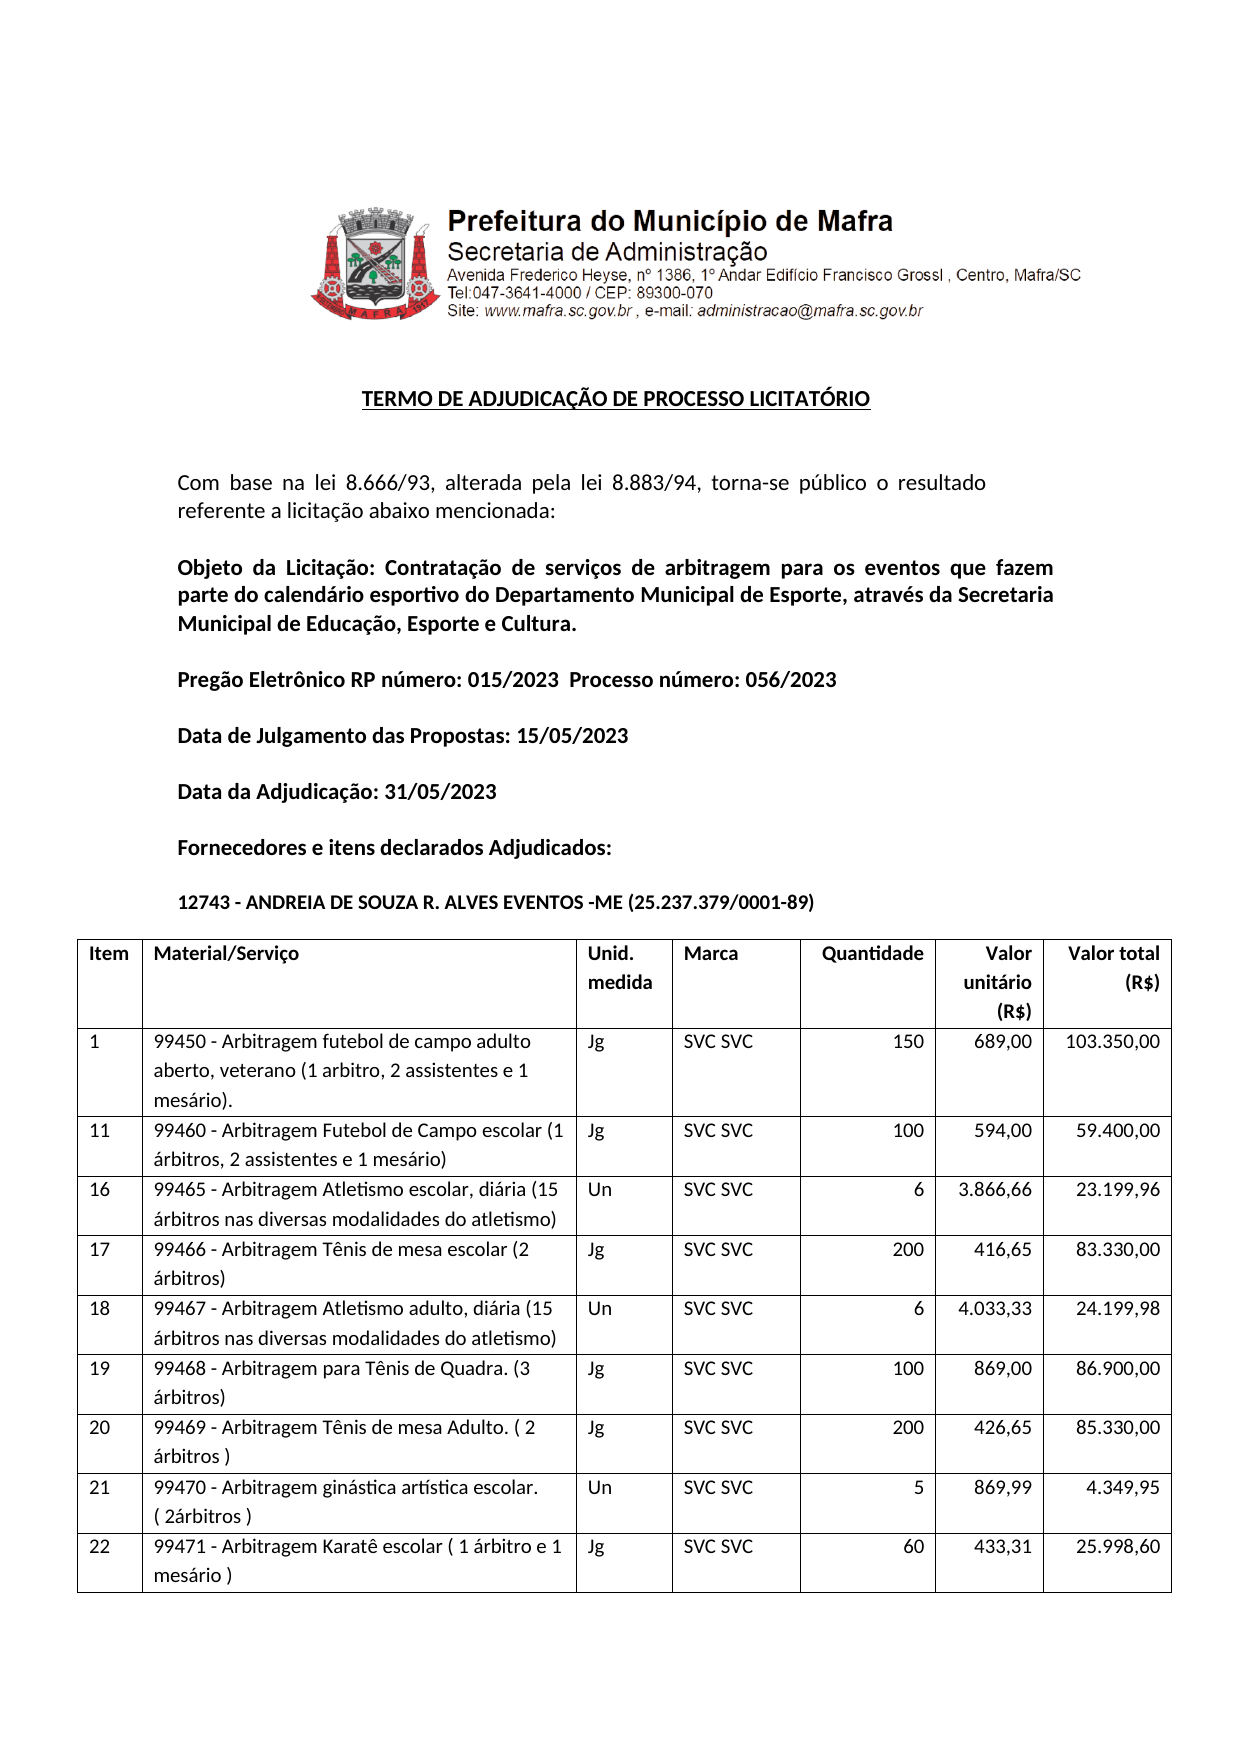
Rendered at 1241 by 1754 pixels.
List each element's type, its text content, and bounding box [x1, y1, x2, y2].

table_cell Jg [577, 1236, 672, 1294]
text Data da Adjudicação: 31/05/2023 [177, 777, 1055, 805]
table_cell SVC SVC [673, 1177, 800, 1235]
table_cell 200 [801, 1415, 935, 1473]
table_cell 99469 - Arbitragem Tênis de mesa Adulto. ( 2 árbitros ) [143, 1415, 576, 1473]
table_cell SVC SVC [673, 1415, 800, 1473]
table_header Marca [673, 940, 800, 1027]
table_cell Jg [577, 1534, 672, 1592]
table_cell SVC SVC [673, 1236, 800, 1294]
table_cell Un [577, 1474, 672, 1532]
table_cell 19 [78, 1355, 142, 1413]
table_cell 23.199,96 [1044, 1177, 1171, 1235]
text Pregão Eletrônico RP número: 015/2023 Processo número: 056/2023 [177, 665, 1055, 693]
table_cell 869,00 [936, 1355, 1043, 1413]
table_cell 17 [78, 1236, 142, 1294]
table_cell 6 [801, 1177, 935, 1235]
table_cell 99470 - Arbitragem ginástica artística escolar. ( 2árbitros ) [143, 1474, 576, 1532]
text Data de Julgamento das Propostas: 15/05/2023 [177, 721, 1055, 749]
table_cell Jg [577, 1415, 672, 1473]
table_cell 100 [801, 1117, 935, 1176]
table_cell Jg [577, 1117, 672, 1176]
table_cell SVC SVC [673, 1029, 800, 1116]
table_cell 59.400,00 [1044, 1117, 1171, 1176]
table_cell SVC SVC [673, 1117, 800, 1176]
table_cell 16 [78, 1177, 142, 1235]
table_cell 11 [78, 1117, 142, 1176]
table_header Valor total (R$) [1044, 940, 1171, 1027]
table_cell 99466 - Arbitragem Tênis de mesa escolar (2 árbitros) [143, 1236, 576, 1294]
table_cell 99467 - Arbitragem Atletismo adulto, diária (15 árbitros nas diversas modalidades do atletismo) [143, 1296, 576, 1354]
text Com base na lei 8.666/93, alterada pela lei 8.883/94, torna-se público o resultado referente a licitação abaixo mencionada: [177, 468, 988, 524]
table_cell 103.350,00 [1044, 1029, 1171, 1116]
table_cell 1 [78, 1029, 142, 1116]
table_cell 433,31 [936, 1534, 1043, 1592]
table_cell Un [577, 1296, 672, 1354]
table_cell SVC SVC [673, 1355, 800, 1413]
table_cell 689,00 [936, 1029, 1043, 1116]
table_cell 3.866,66 [936, 1177, 1043, 1235]
table_cell 4.033,33 [936, 1296, 1043, 1354]
table_cell SVC SVC [673, 1534, 800, 1592]
table_cell 22 [78, 1534, 142, 1592]
table_cell 99471 - Arbitragem Karatê escolar ( 1 árbitro e 1 mesário ) [143, 1534, 576, 1592]
table_cell 4.349,95 [1044, 1474, 1171, 1532]
table_cell 99450 - Arbitragem futebol de campo adulto aberto, veterano (1 arbitro, 2 assistentes e 1 mesário). [143, 1029, 576, 1116]
table_cell 20 [78, 1415, 142, 1473]
table_header Item [78, 940, 142, 1027]
table_cell 83.330,00 [1044, 1236, 1171, 1294]
table_cell 594,00 [936, 1117, 1043, 1176]
table_cell 150 [801, 1029, 935, 1116]
text 12743 - ANDREIA DE SOUZA R. ALVES EVENTOS -ME (25.237.379/0001-89) [177, 889, 1063, 914]
table_cell 24.199,98 [1044, 1296, 1171, 1354]
table_header Valor unitário (R$) [936, 940, 1043, 1027]
text TERMO DE ADJUDICAÇÃO DE PROCESSO LICITATÓRIO [177, 384, 1055, 412]
table_cell Jg [577, 1029, 672, 1116]
table_cell Jg [577, 1355, 672, 1413]
table_cell 426,65 [936, 1415, 1043, 1473]
table_cell 85.330,00 [1044, 1415, 1171, 1473]
table_cell 100 [801, 1355, 935, 1413]
table_cell 21 [78, 1474, 142, 1532]
table_cell 86.900,00 [1044, 1355, 1171, 1413]
table_cell 99460 - Arbitragem Futebol de Campo escolar (1 árbitros, 2 assistentes e 1 mesário) [143, 1117, 576, 1176]
table_header Quantidade [801, 940, 935, 1027]
table_cell 200 [801, 1236, 935, 1294]
table_cell 18 [78, 1296, 142, 1354]
text Fornecedores e itens declarados Adjudicados: [177, 833, 1055, 861]
table_cell 25.998,60 [1044, 1534, 1171, 1592]
table_cell 99468 - Arbitragem para Tênis de Quadra. (3 árbitros) [143, 1355, 576, 1413]
table_cell 6 [801, 1296, 935, 1354]
picture [177, 147, 1130, 329]
table_cell 60 [801, 1534, 935, 1592]
table_cell Un [577, 1177, 672, 1235]
table_header Material/Serviço [143, 940, 576, 1027]
table_header Unid. medida [577, 940, 672, 1027]
table_cell 869,99 [936, 1474, 1043, 1532]
table_cell 5 [801, 1474, 935, 1532]
table_cell 99465 - Arbitragem Atletismo escolar, diária (15 árbitros nas diversas modalidades do atletismo) [143, 1177, 576, 1235]
text Objeto da Licitação: Contratação de serviços de arbitragem para os eventos que fazem parte do calendário esportivo do Departamento Municipal de Esporte, através da Secretaria Municipal de Educação, Esporte e Cultura. [177, 553, 1055, 637]
table_cell 416,65 [936, 1236, 1043, 1294]
table_cell SVC SVC [673, 1474, 800, 1532]
table_cell SVC SVC [673, 1296, 800, 1354]
